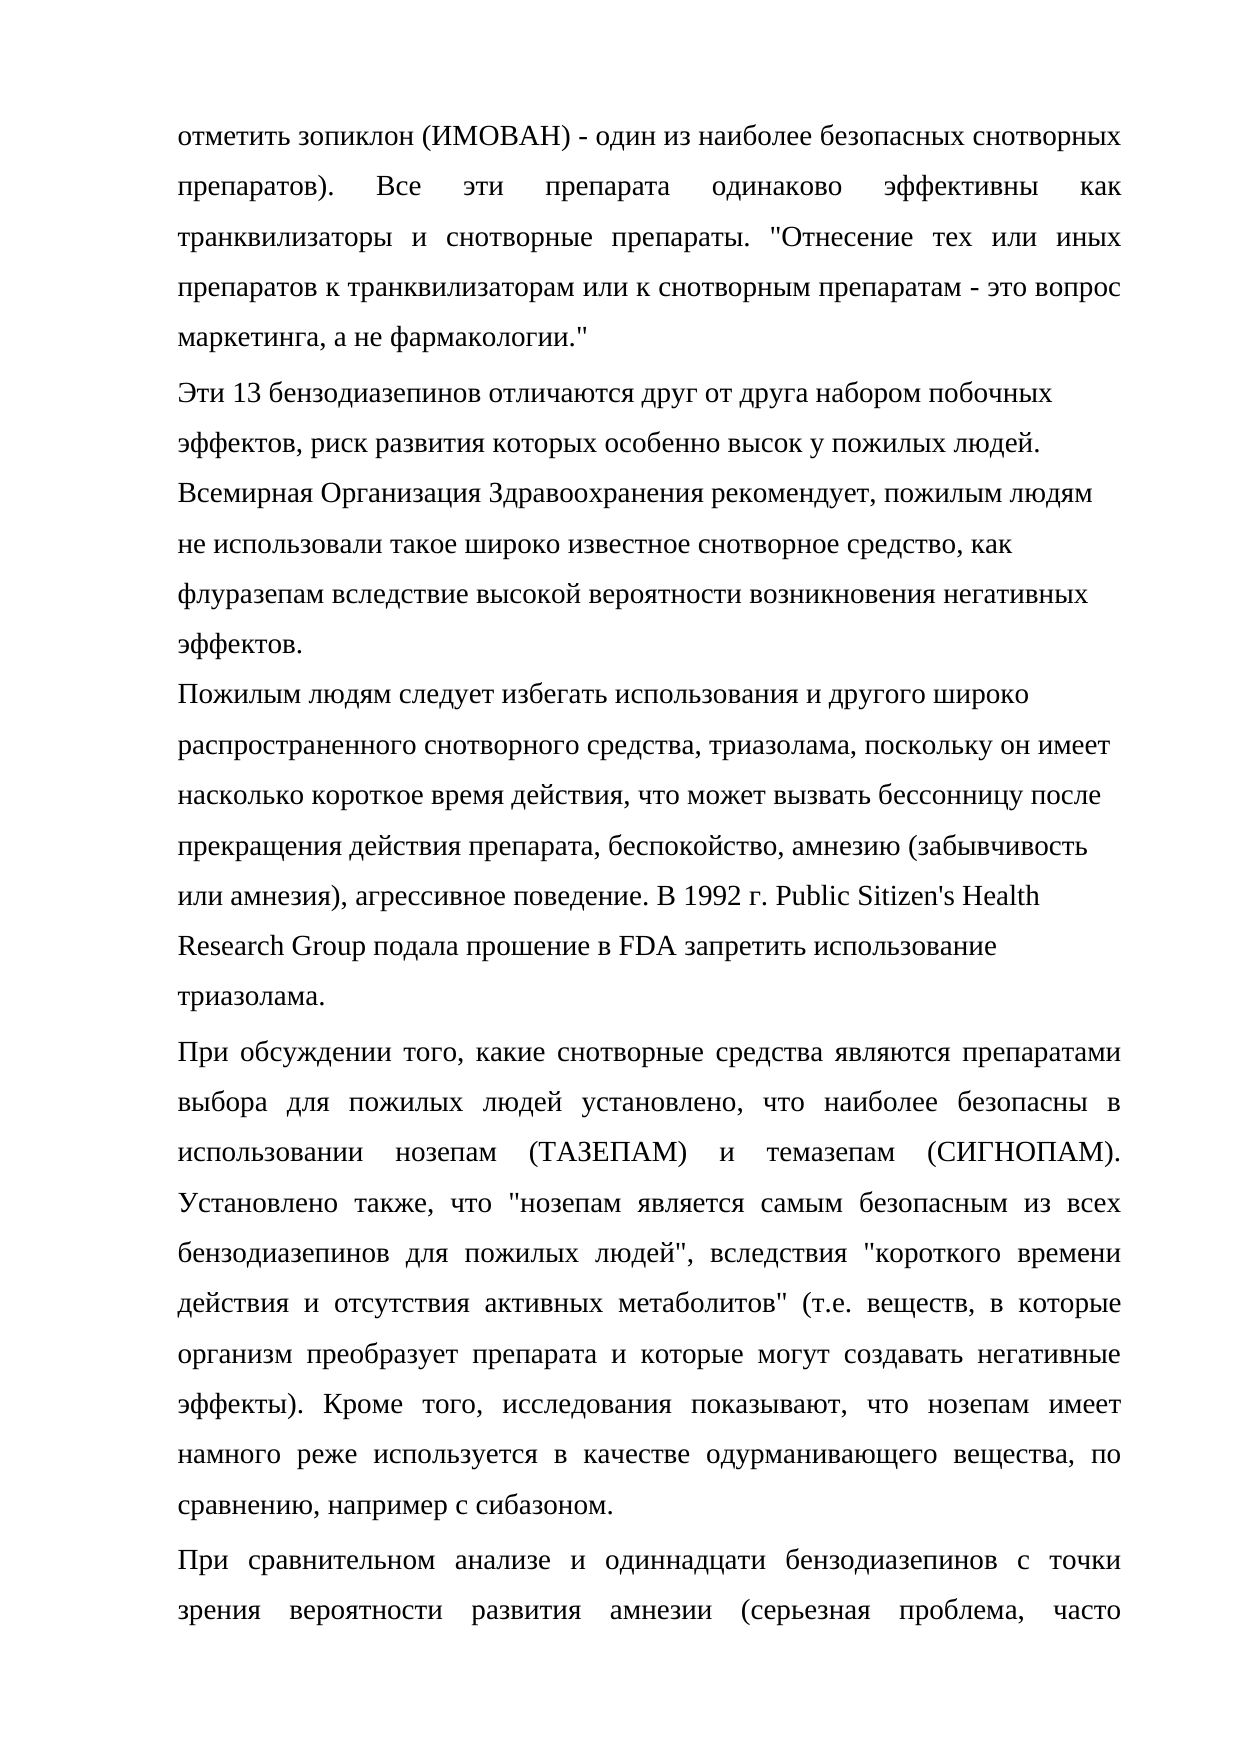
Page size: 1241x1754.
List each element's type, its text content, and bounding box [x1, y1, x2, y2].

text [177, 118, 1122, 353]
text При обсуждении того, какие снотворные средства являются препаратами выбора для пожилых людей установлено, что наиболее безопасны в использовании нозепам (ТАЗЕПАМ) и темазепам (СИГНОПАМ). Установлено также, что "нозепам является самым безопасным из всех бензодиазепинов для пожилых людей", вследствия "короткого времени действия и отсутствия активных метаболитов" (т.е. веществ, в которые организм преобразует препарата и которые могут создавать негативные эффекты). Кроме того, исследования показывают, что нозепам имеет намного реже используется в качестве одурманивающего вещества, по сравнению, например с сибазоном. [177, 1034, 1122, 1520]
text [177, 1542, 1122, 1626]
text Эти 13 бензодиазепинов отличаются друг от друга набором побочных эффектов, риск развития которых особенно высок у пожилых людей. Всемирная Организация Здравоохранения рекомендует, пожилым людям не использовали такое широко известное снотворное средство, как флуразепам вследствие высокой вероятности возникновения негативных эффектов. Пожилым людям следует избегать использования и другого широко распространенного снотворного средства, триазолама, поскольку он имеет насколько короткое время действия, что может вызвать бессонницу после прекращения действия препарата, беспокойство, амнезию (забывчивость или амнезия), агрессивное поведение. В 1992 г. Public Sitizen's Health Research Group подала прошение в FDA запретить использование триазолама. [177, 375, 1122, 1012]
